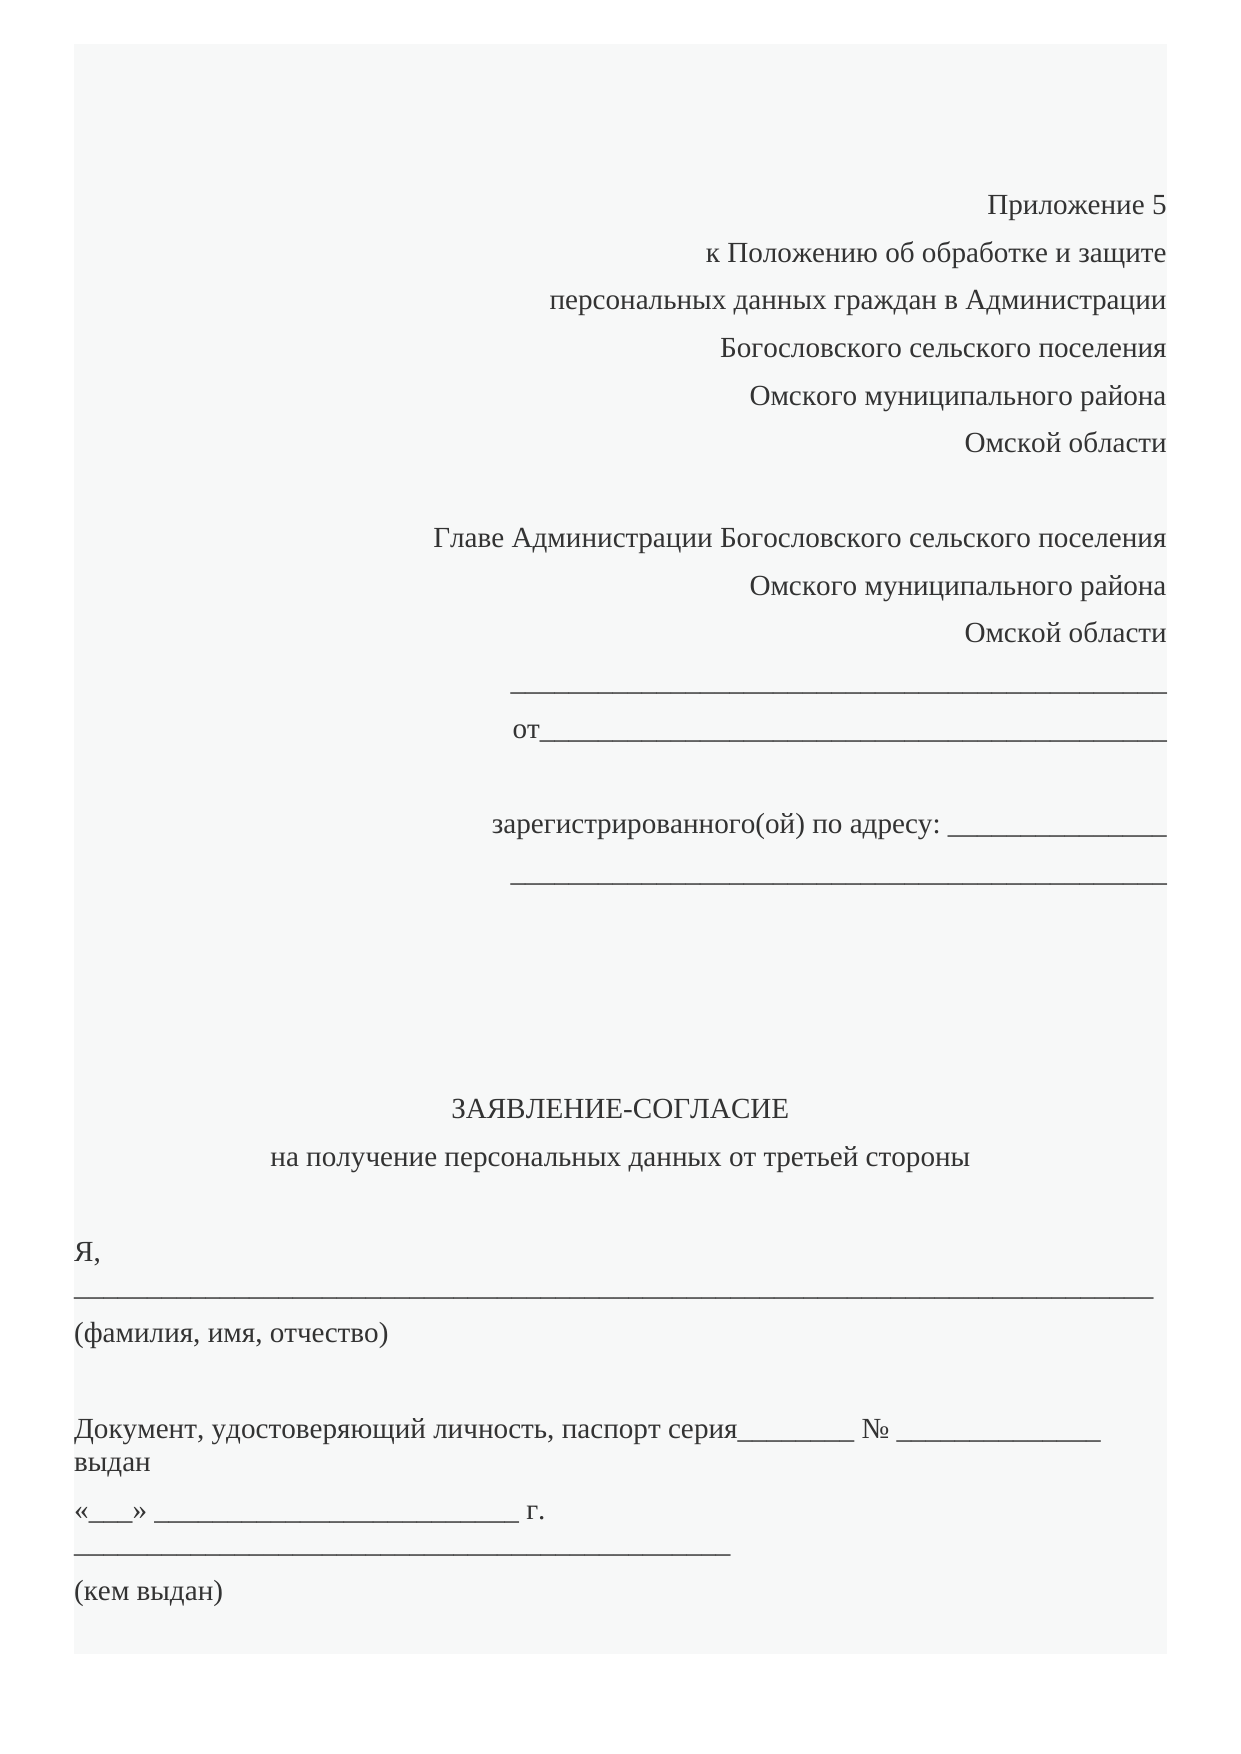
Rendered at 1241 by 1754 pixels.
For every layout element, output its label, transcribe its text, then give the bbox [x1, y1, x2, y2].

text к Положению об обработке и защите [74, 235, 1167, 268]
text от___________________________________________ [74, 711, 1167, 744]
text (фамилия, имя, отчество) [74, 1316, 1167, 1349]
text Омской области [74, 616, 1167, 649]
text _____________________________________________ [74, 663, 1167, 697]
text персональных данных граждан в Администрации [74, 282, 1167, 316]
text (кем выдан) [74, 1573, 1167, 1607]
text Приложение 5 [74, 187, 1167, 221]
text Богословского сельского поселения [74, 330, 1167, 363]
text _____________________________________________ [74, 854, 1167, 887]
text Я, __________________________________________________________________________ [74, 1234, 1167, 1302]
text Документ, удостоверяющий личность, паспорт серия________ № ______________ выдан [74, 1411, 1167, 1478]
text Омского муниципального района [74, 378, 1167, 411]
text Омского муниципального района [74, 568, 1167, 602]
text зарегистрированного(ой) по адресу: _______________ [74, 806, 1167, 839]
text Омской области [74, 425, 1167, 459]
text на получение персональных данных от третьей стороны [74, 1139, 1167, 1173]
text «___» _________________________ г. _____________________________________________ [74, 1492, 1167, 1559]
text Главе Администрации Богословского сельского поселения [74, 520, 1167, 554]
text ЗАЯВЛЕНИЕ-СОГЛАСИЕ [74, 1092, 1167, 1125]
